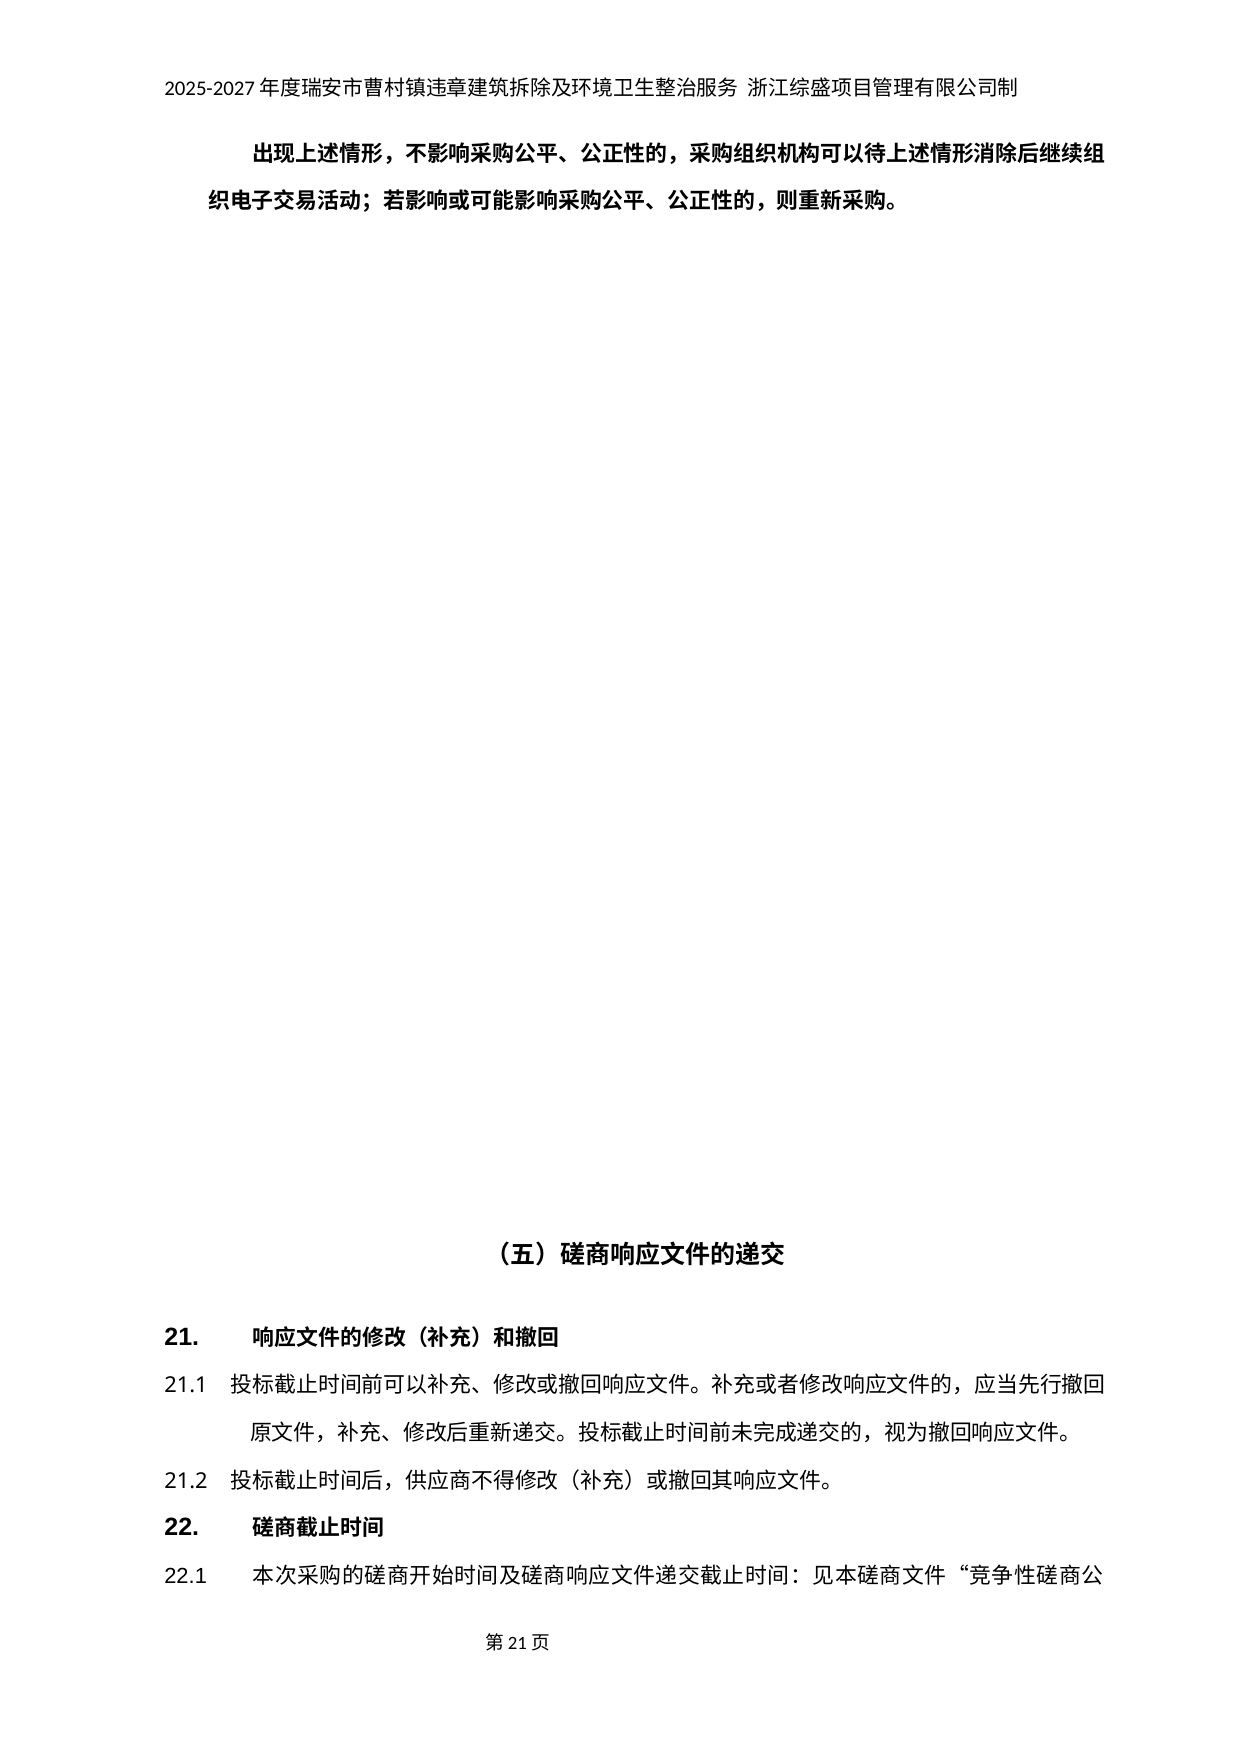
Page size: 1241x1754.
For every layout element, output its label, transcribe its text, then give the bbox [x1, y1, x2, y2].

text 出现上述情形，不影响采购公平、公正性的，采购组织机构可以待上述情形消除后继续组织电子交易活动；若影响或可能影响采购公平、公正性的，则重新采购。 [208, 136, 1106, 215]
list 响应文件的修改（补充）和撤回 [164, 1320, 1106, 1352]
text 21.1 投标截止时间前可以补充、修改或撤回响应文件。补充或者修改响应文件的，应当先行撤回原文件，补充、修改后重新递交。投标截止时间前未完成递交的，视为撤回响应文件。 [164, 1367, 1106, 1447]
list 磋商截止时间 [164, 1510, 1106, 1542]
text 21.2 投标截止时间后，供应商不得修改（补充）或撤回其响应文件。 [164, 1463, 1106, 1494]
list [164, 1558, 1106, 1589]
subtitle （五）磋商响应文件的递交 [164, 1221, 1106, 1286]
